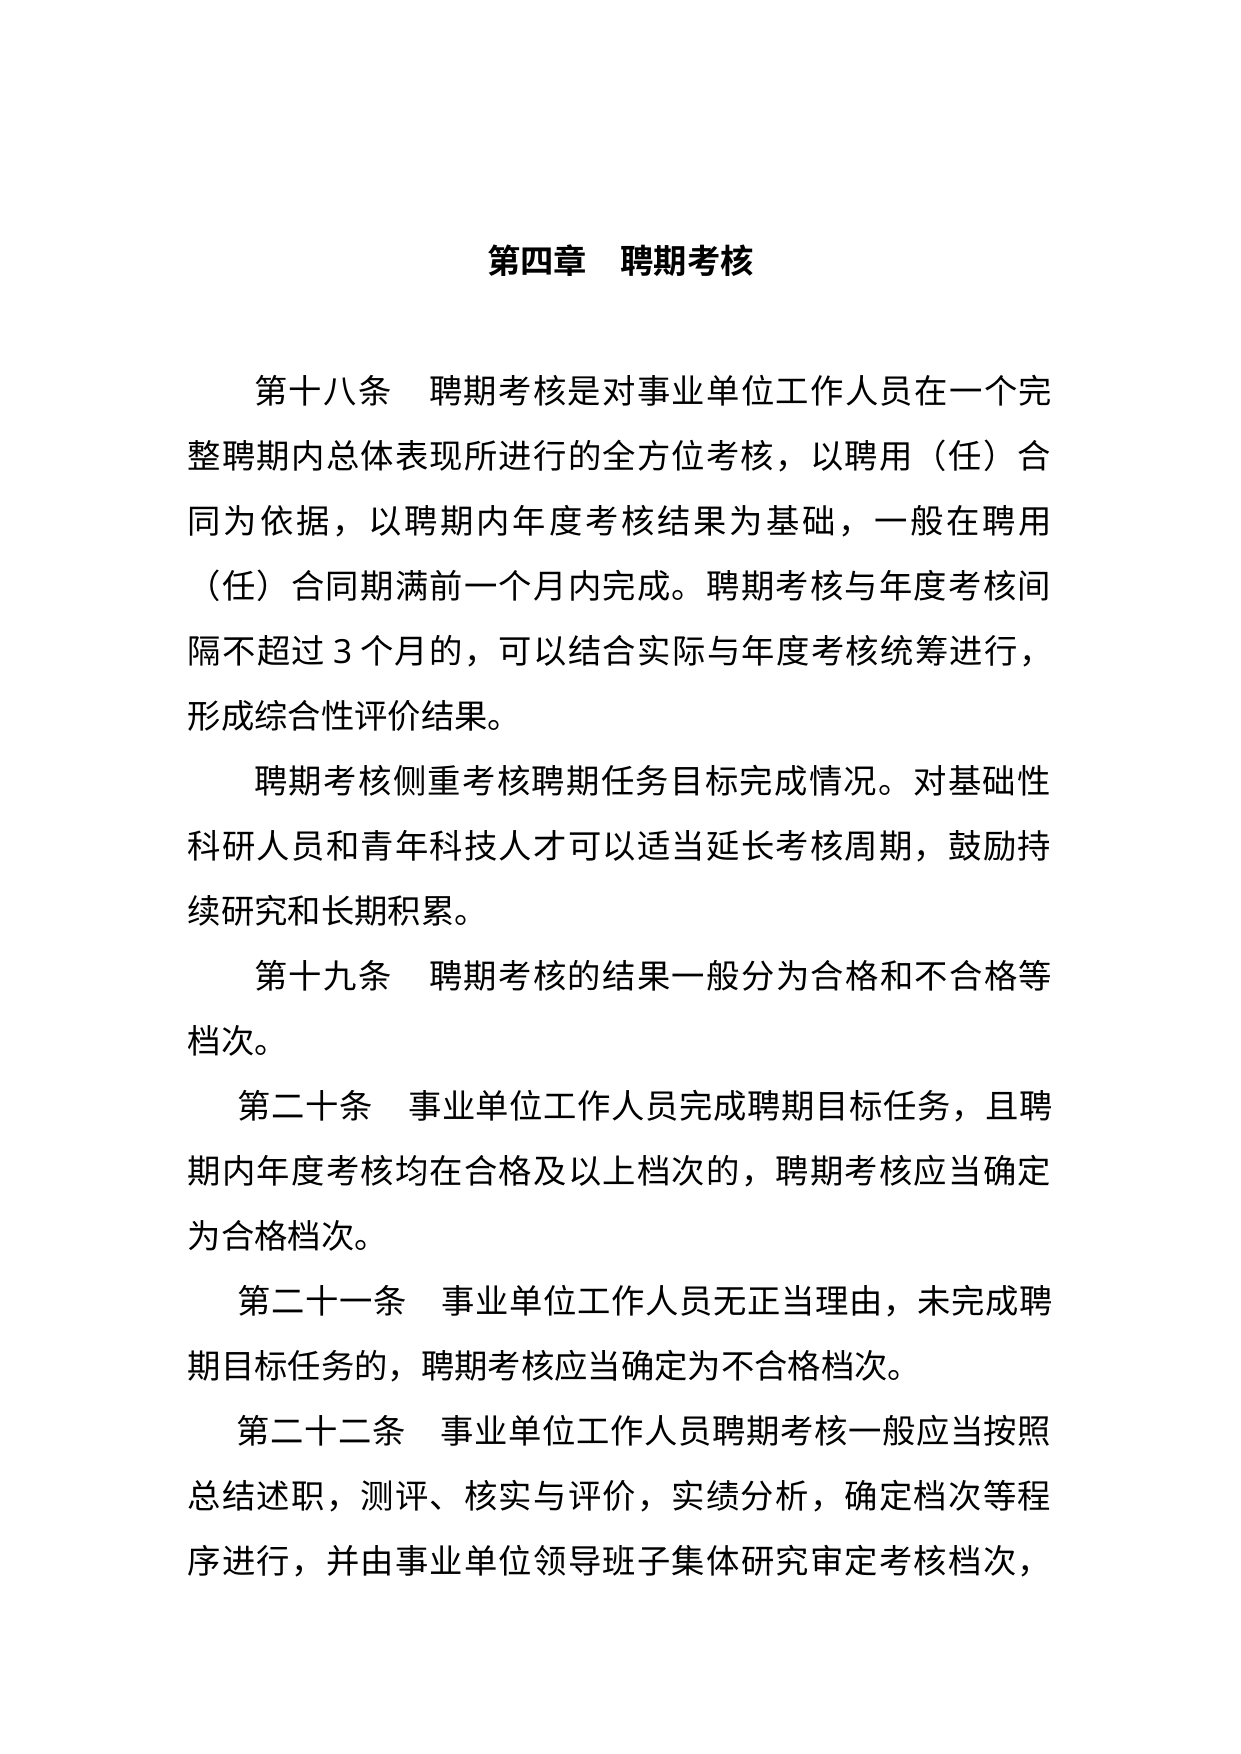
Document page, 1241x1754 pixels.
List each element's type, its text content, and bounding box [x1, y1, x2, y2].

text 第二十条 事业单位工作人员完成聘期目标任务，且聘期内年度考核均在合格及以上档次的，聘期考核应当确定为合格档次。 [187, 1072, 1053, 1267]
text 第二十一条 事业单位工作人员无正当理由，未完成聘期目标任务的，聘期考核应当确定为不合格档次。 [187, 1267, 1053, 1397]
text 聘期考核侧重考核聘期任务目标完成情况。对基础性科研人员和青年科技人才可以适当延长考核周期，鼓励持续研究和长期积累。 [187, 747, 1053, 942]
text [187, 1397, 1053, 1592]
text 第四章 聘期考核 [187, 227, 1053, 292]
text 第十八条 聘期考核是对事业单位工作人员在一个完整聘期内总体表现所进行的全方位考核，以聘用（任）合同为依据，以聘期内年度考核结果为基础，一般在聘用（任）合同期满前一个月内完成。聘期考核与年度考核间隔不超过3个月的，可以结合实际与年度考核统筹进行，形成综合性评价结果。 [187, 357, 1053, 747]
text 第十九条 聘期考核的结果一般分为合格和不合格等档次。 [187, 942, 1053, 1072]
